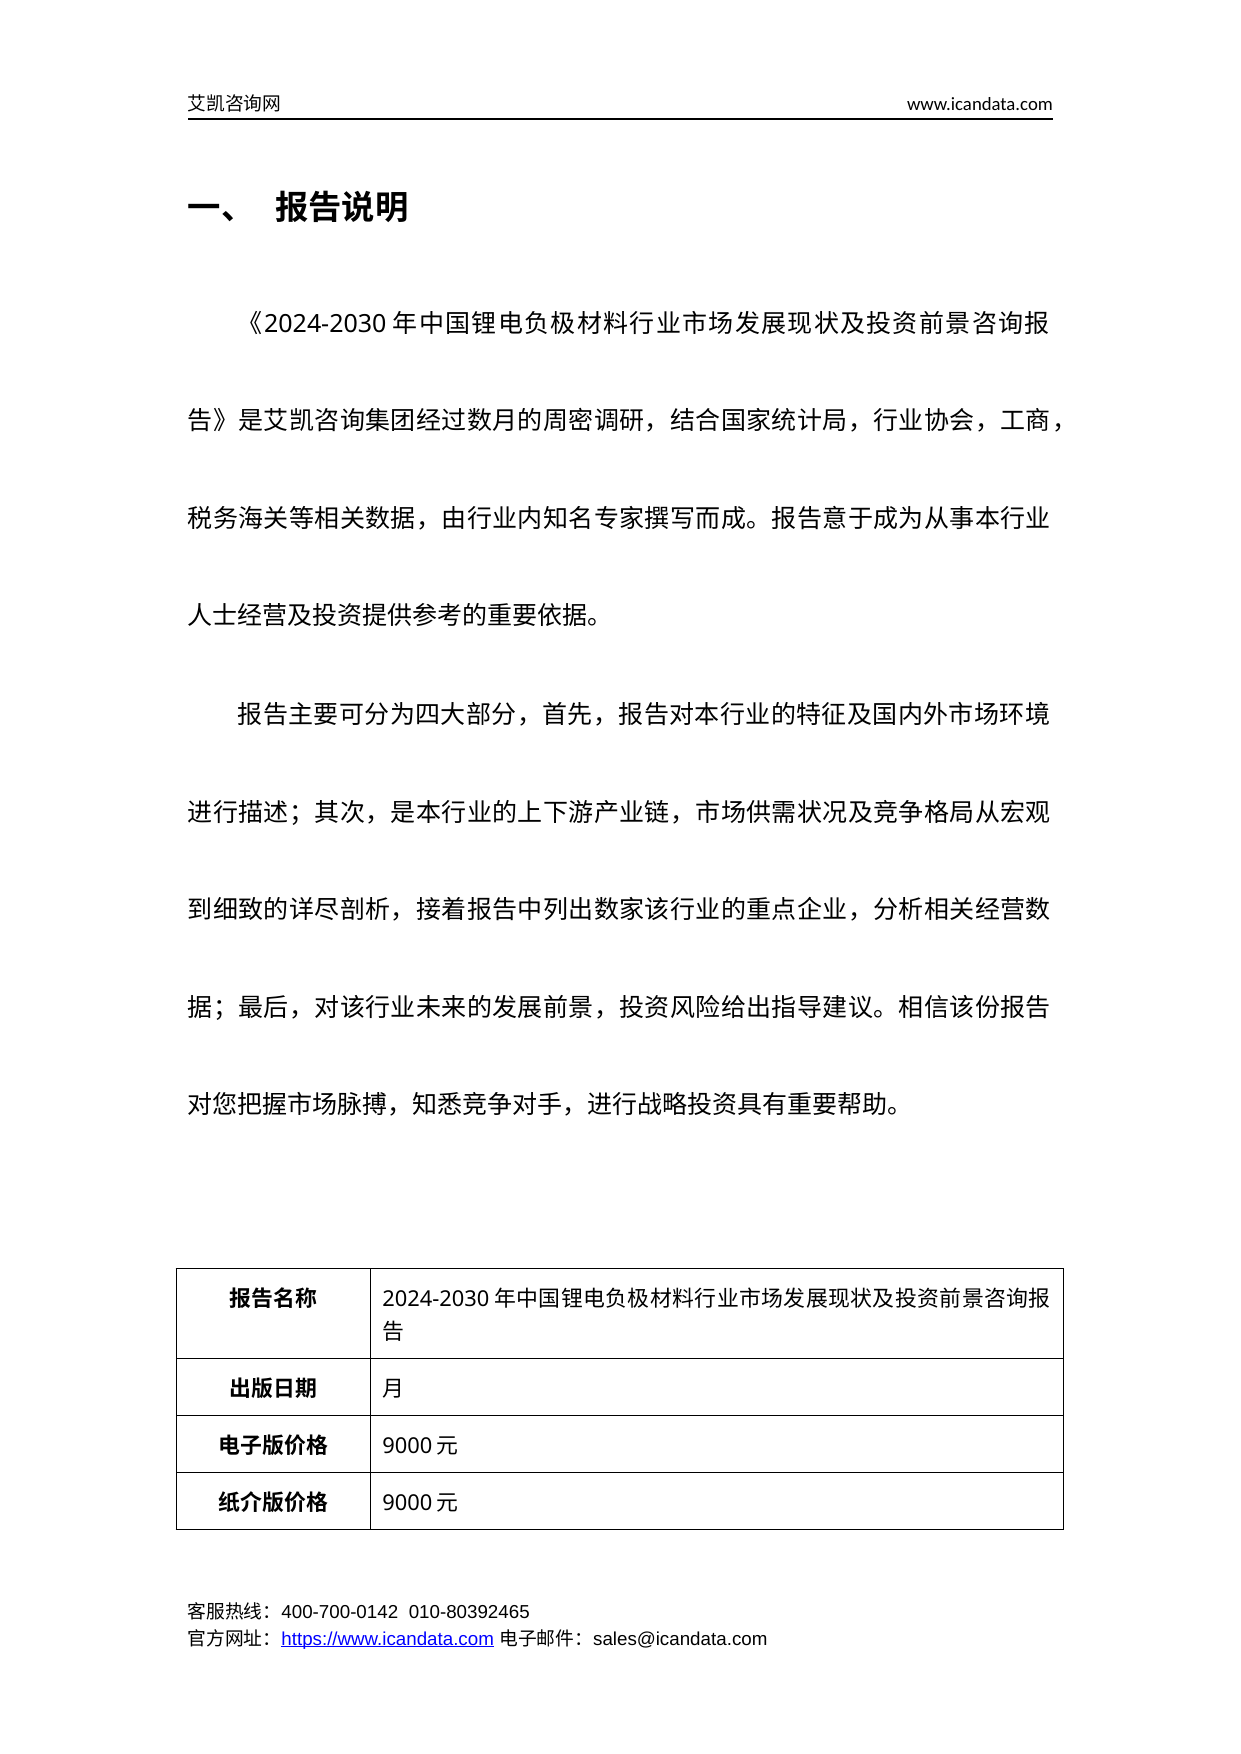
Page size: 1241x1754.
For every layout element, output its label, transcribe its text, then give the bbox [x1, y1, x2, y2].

table_cell 9000元 [371, 1473, 1063, 1529]
table_header 2024-2030年中国锂电负极材料行业市场发展现状及投资前景咨询报告 [371, 1269, 1063, 1358]
text 报告主要可分为四大部分，首先，报告对本行业的特征及国内外市场环境进行描述；其次，是本行业的上下游产业链，市场供需状况及竞争格局从宏观到细致的详尽剖析，接着报告中列出数家该行业的重点企业，分析相关经营数据；最后，对该行业未来的发展前景，投资风险给出指导建议。相信该份报告对您把握市场脉搏，知悉竞争对手，进行战略投资具有重要帮助。 [187, 681, 1053, 1136]
subtitle 报告说明 [187, 172, 1053, 237]
table_cell 月 [371, 1359, 1063, 1415]
table_header 报告名称 [177, 1269, 370, 1358]
table_cell 纸介版价格 [177, 1473, 370, 1529]
text 《2024-2030年中国锂电负极材料行业市场发展现状及投资前景咨询报告》是艾凯咨询集团经过数月的周密调研，结合国家统计局，行业协会，工商，税务海关等相关数据，由行业内知名专家撰写而成。报告意于成为从事本行业人士经营及投资提供参考的重要依据。 [187, 289, 1053, 646]
table_cell 9000元 [371, 1416, 1063, 1472]
table_cell 电子版价格 [177, 1416, 370, 1472]
table_cell 出版日期 [177, 1359, 370, 1415]
